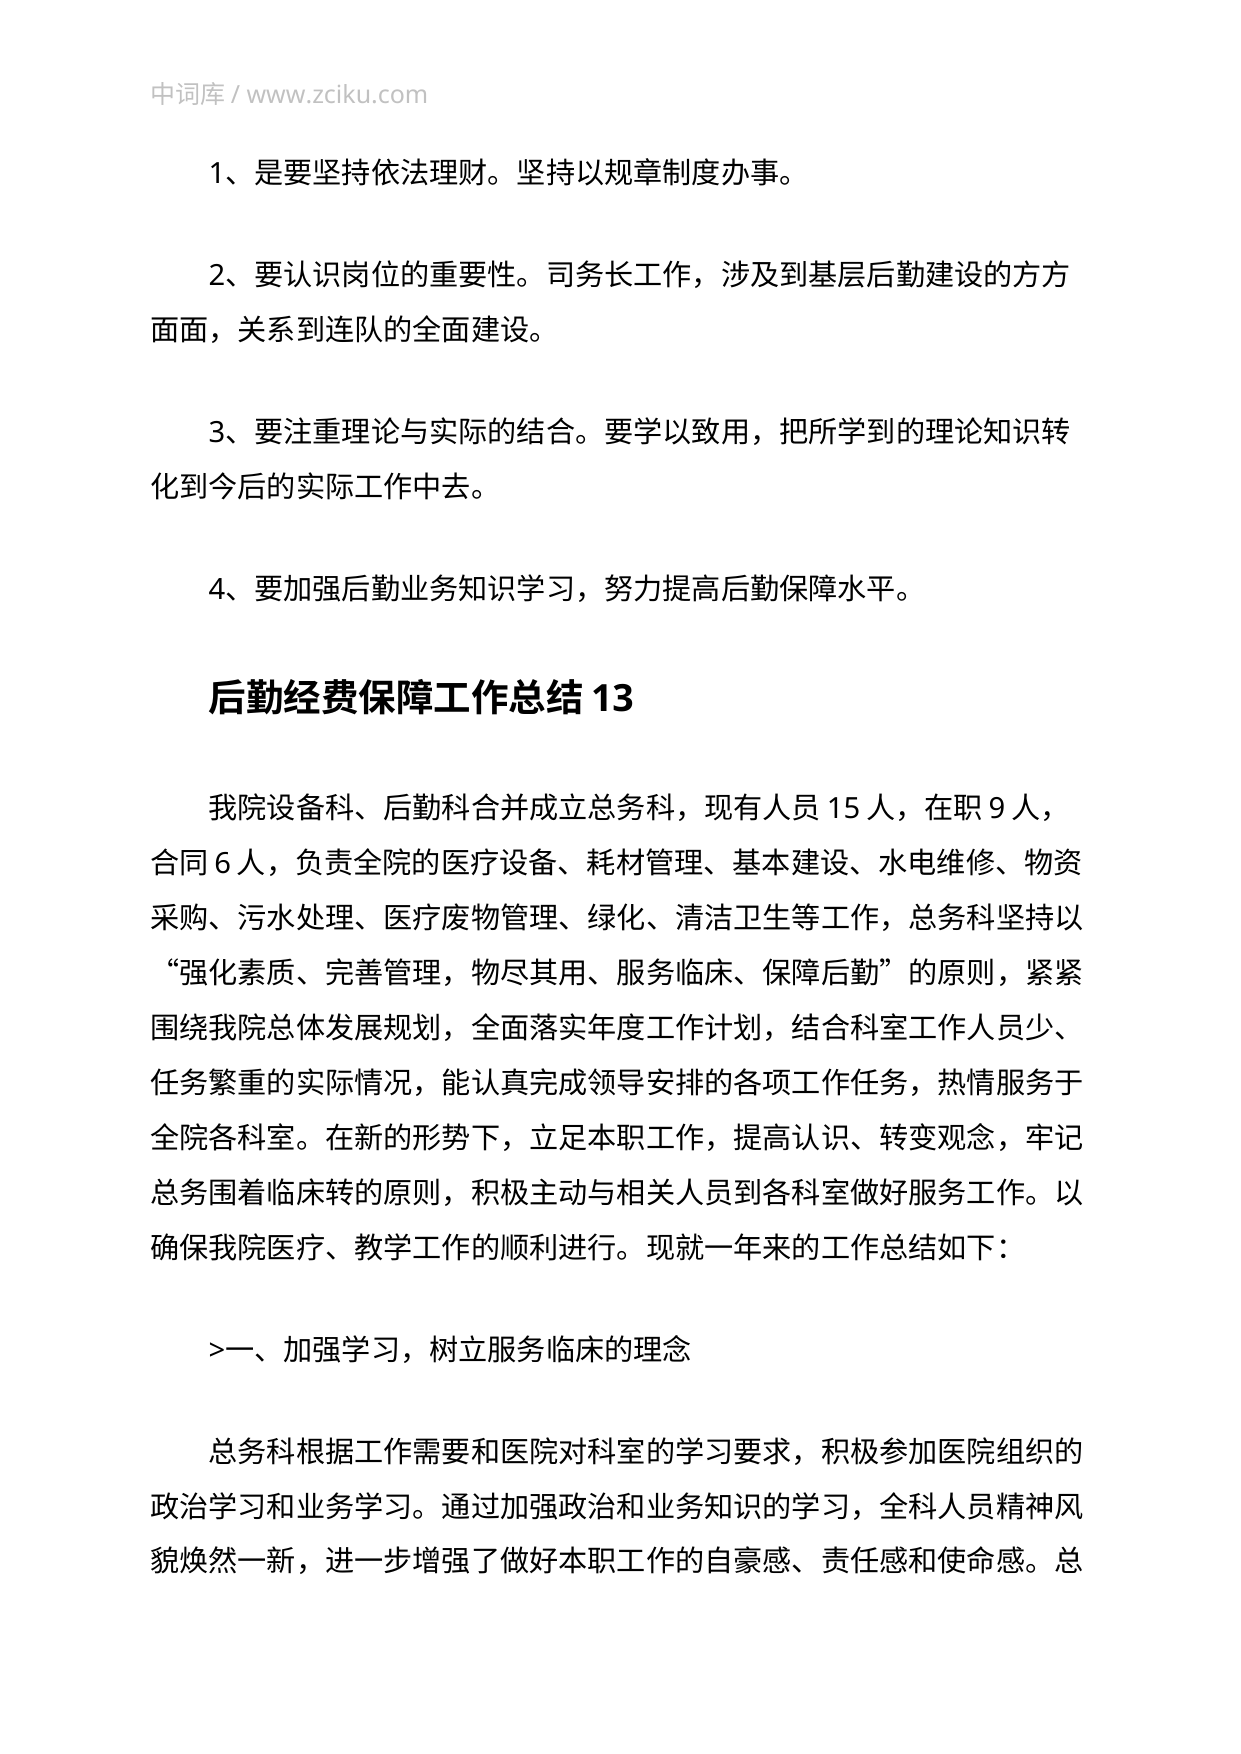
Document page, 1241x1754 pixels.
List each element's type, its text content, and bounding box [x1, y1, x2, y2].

text 1、是要坚持依法理财。坚持以规章制度办事。 [150, 150, 1090, 192]
text 3、要注重理论与实际的结合。要学以致用，把所学到的理论知识转化到今后的实际工作中去。 [150, 409, 1090, 506]
text 4、要加强后勤业务知识学习，努力提高后勤保障水平。 [150, 566, 1090, 608]
text 2、要认识岗位的重要性。司务长工作，涉及到基层后勤建设的方方面面，关系到连队的全面建设。 [150, 252, 1090, 349]
text 我院设备科、后勤科合并成立总务科，现有人员15人，在职9人，合同6人，负责全院的医疗设备、耗材管理、基本建设、水电维修、物资采购、污水处理、医疗废物管理、绿化、清洁卫生等工作，总务科坚持以“强化素质、完善管理，物尽其用、服务临床、保障后勤”的原则，紧紧围绕我院总体发展规划，全面落实年度工作计划，结合科室工作人员少、任务繁重的实际情况，能认真完成领导安排的各项工作任务，热情服务于全院各科室。在新的形势下，立足本职工作，提高认识、转变观念，牢记总务围着临床转的原则，积极主动与相关人员到各科室做好服务工作。以确保我院医疗、教学工作的顺利进行。现就一年来的工作总结如下： [150, 785, 1090, 1267]
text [150, 1428, 1090, 1580]
text 后勤经费保障工作总结13 [150, 667, 1090, 722]
text >一、加强学习，树立服务临床的理念 [150, 1326, 1090, 1369]
